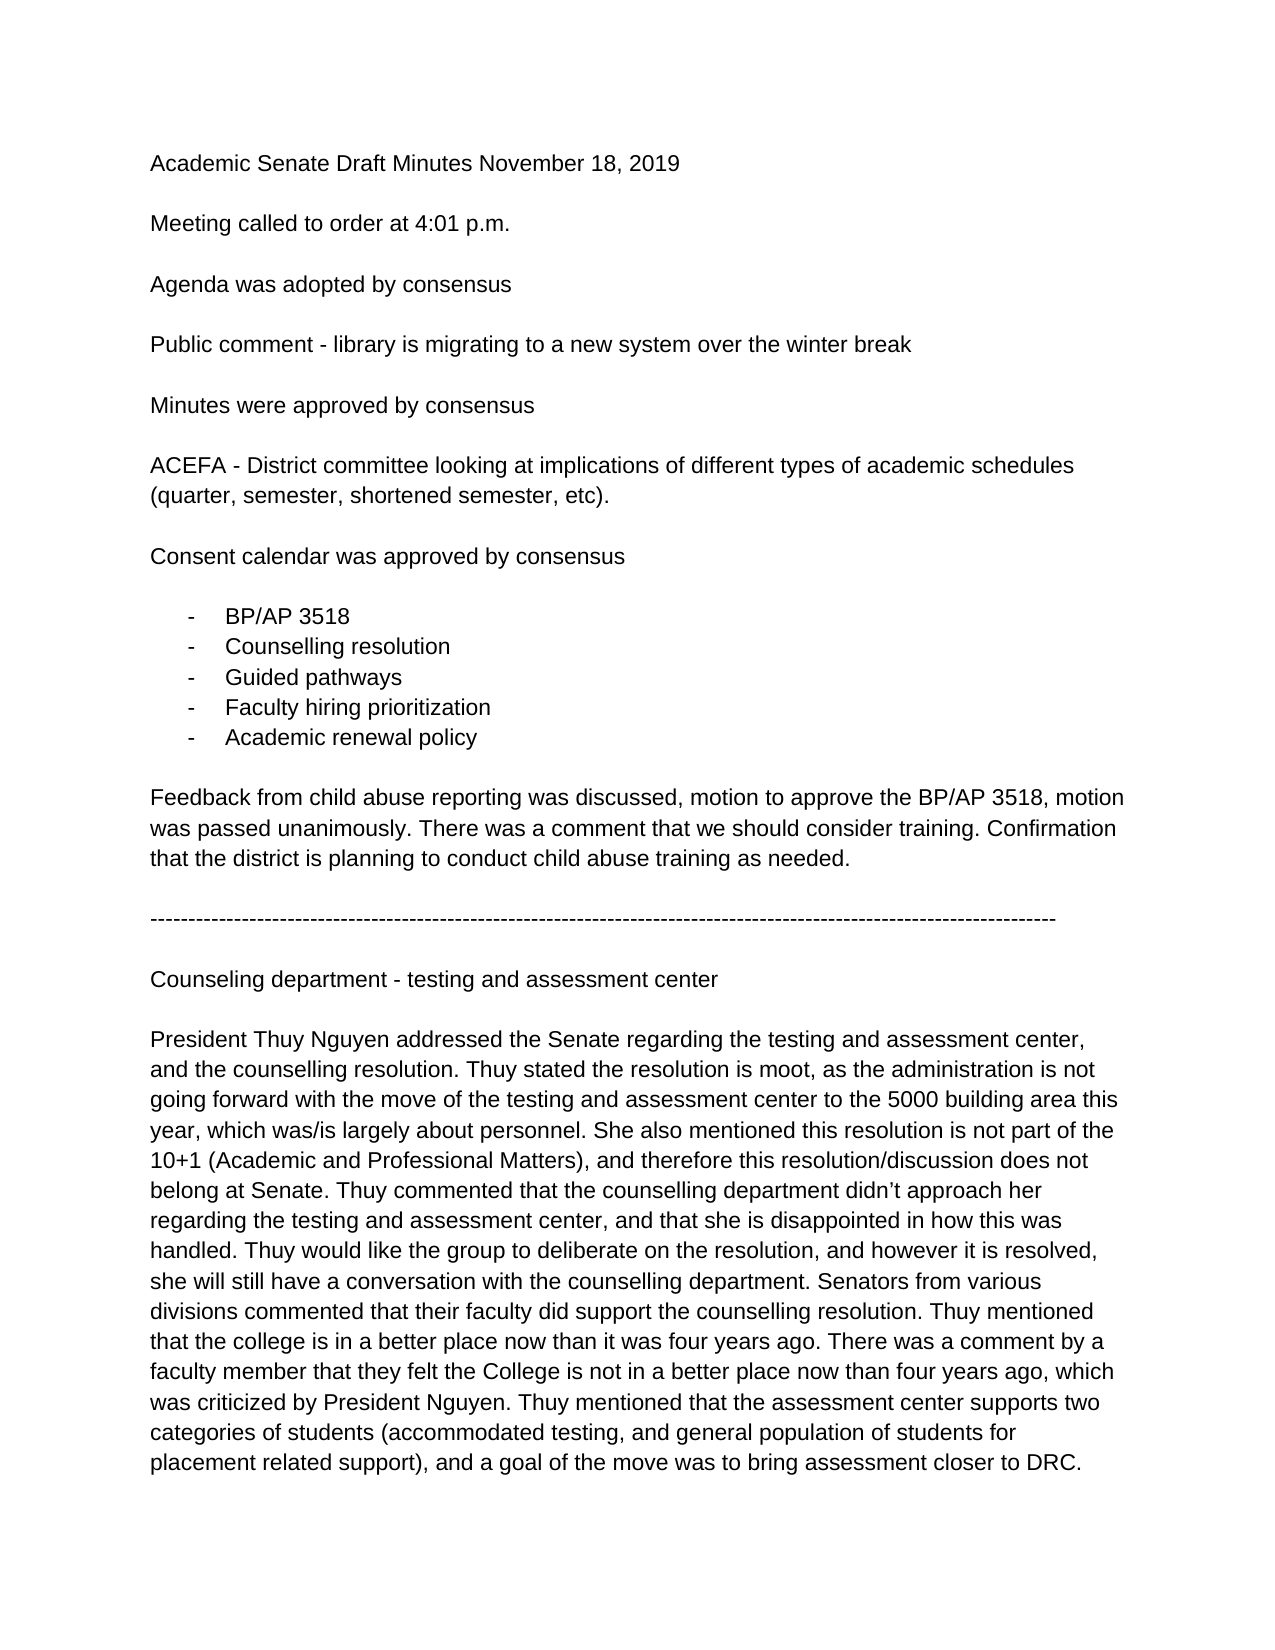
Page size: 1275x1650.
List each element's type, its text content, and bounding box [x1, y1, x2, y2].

list Counselling resolution [187, 633, 1125, 660]
text ACEFA - District committee looking at implications of different types of academic schedules (quarter, semester, shortened semester, etc). [150, 452, 1125, 509]
text Meeting called to order at 4:01 p.m. [150, 210, 1125, 237]
text Counseling department - testing and assessment center [150, 966, 1125, 992]
list BP/AP 3518 [187, 603, 1125, 629]
list Guided pathways [187, 663, 1125, 690]
text Consent calendar was approved by consensus [150, 543, 1125, 569]
text Public comment - library is migrating to a new system over the winter break [150, 331, 1125, 358]
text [150, 1026, 1125, 1475]
list Academic renewal policy [187, 724, 1125, 750]
text Minutes were approved by consensus [150, 392, 1125, 418]
list Faculty hiring prioritization [187, 694, 1125, 720]
text ----------------------------------------------------------------------------------------------------------------------- [150, 905, 1125, 932]
text Agenda was adopted by consensus [150, 271, 1125, 297]
text Feedback from child abuse reporting was discussed, motion to approve the BP/AP 3518, motion was passed unanimously. There was a comment that we should consider training. Confirmation that the district is planning to conduct child abuse training as needed. [150, 784, 1125, 871]
text Academic Senate Draft Minutes November 18, 2019 [150, 150, 1125, 176]
